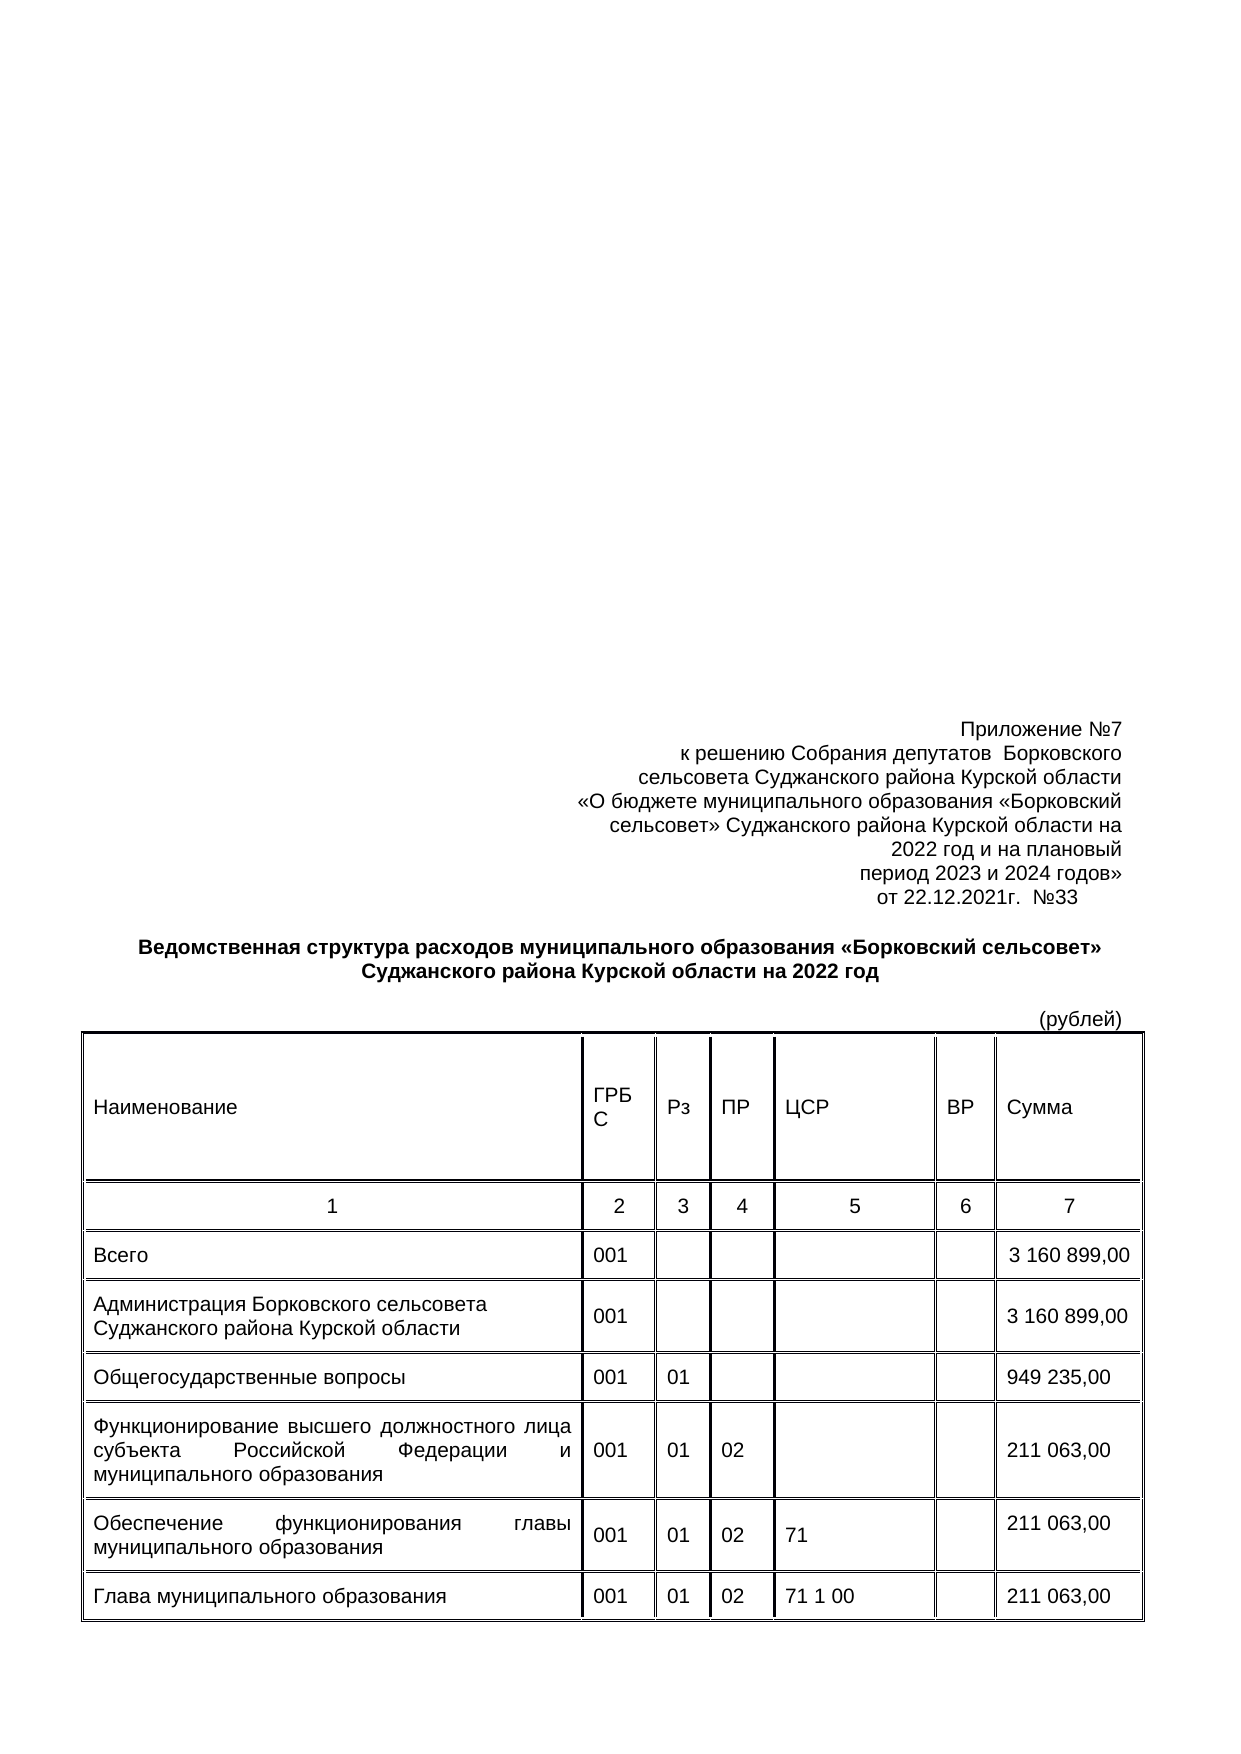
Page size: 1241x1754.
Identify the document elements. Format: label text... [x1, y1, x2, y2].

table_header ЦСР [774, 1034, 936, 1179]
table_cell 001 [584, 1281, 654, 1351]
table_cell Общегосударственные вопросы [82, 1351, 582, 1399]
text к решению Собрания депутатов Борковского [568, 741, 1122, 765]
table_cell 001 [584, 1403, 654, 1497]
table_cell 02 [712, 1403, 773, 1497]
table_cell 02 [712, 1500, 773, 1569]
table_cell 4 [712, 1183, 773, 1228]
table_cell 001 [582, 1573, 656, 1619]
table_header ГРБС [582, 1034, 656, 1179]
table_cell 71 1 00 [774, 1573, 936, 1619]
text «О бюджете муниципального образования «Борковский сельсовет» Суджанского района Курской области на 2022 год и на плановый [568, 789, 1122, 861]
table_cell 001 [584, 1232, 654, 1277]
table_cell [657, 1232, 709, 1277]
table_cell [776, 1232, 934, 1277]
table_cell Всего [84, 1229, 581, 1277]
table_cell Функционирование высшего должностного лица субъекта Российской Федерации и муниципального образования [84, 1400, 581, 1497]
table_header Сумма [996, 1034, 1142, 1179]
table_cell 71 [776, 1500, 934, 1569]
table_cell 7 [997, 1179, 1142, 1228]
table_cell 01 [657, 1403, 709, 1497]
table_cell [776, 1403, 934, 1497]
table_cell [936, 1573, 996, 1619]
table_header Рз [656, 1034, 710, 1179]
table_cell [937, 1500, 994, 1569]
table_cell [776, 1281, 934, 1351]
table_cell 1 [84, 1179, 581, 1228]
table_cell 5 [776, 1183, 934, 1228]
table_cell 02 [710, 1573, 774, 1619]
table_cell 01 [657, 1354, 709, 1399]
table_cell [657, 1281, 709, 1351]
table_header ПР [710, 1033, 774, 1179]
text Приложение №7 [118, 717, 1122, 741]
table_header ВР [936, 1034, 996, 1179]
table_cell 211 063,00 [997, 1400, 1142, 1497]
table_header Наименование [84, 1033, 582, 1179]
table_cell 211 063,00 [996, 1570, 1142, 1619]
table_cell [776, 1354, 934, 1399]
table_cell 211 063,00 [996, 1497, 1143, 1569]
table_cell 949 235,00 [996, 1351, 1143, 1399]
table_cell 01 [656, 1573, 710, 1619]
table_cell Обеспечение функционирования главы муниципального образования [82, 1497, 582, 1569]
text сельсовета Суджанского района Курской области [568, 765, 1122, 789]
table_cell 6 [937, 1183, 994, 1228]
table_cell 3 [657, 1183, 709, 1228]
table_cell [712, 1232, 773, 1277]
table_cell 001 [584, 1354, 654, 1399]
table_cell 3 160 899,00 [997, 1278, 1142, 1351]
table_cell 3 160 899,00 [997, 1229, 1142, 1277]
table_cell [937, 1354, 994, 1399]
text от 22.12.2021г. №33 [568, 885, 1122, 909]
table_cell [712, 1354, 773, 1399]
table_cell 01 [657, 1500, 709, 1569]
text (рублей) [118, 1007, 1122, 1031]
table_cell 001 [584, 1500, 654, 1569]
table_cell [712, 1281, 773, 1351]
text Ведомственная структура расходов муниципального образования «Борковский сельсовет» Суджанского района Курской области на 2022 год [118, 935, 1122, 983]
table_cell [937, 1232, 994, 1277]
table_cell Администрация Борковского сельсовета Суджанского района Курской области [84, 1278, 581, 1351]
table_cell Глава муниципального образования [84, 1570, 582, 1619]
table_cell 2 [584, 1183, 654, 1228]
text период 2023 и 2024 годов» [568, 861, 1122, 885]
table_cell [937, 1281, 994, 1351]
table_cell [937, 1403, 994, 1497]
